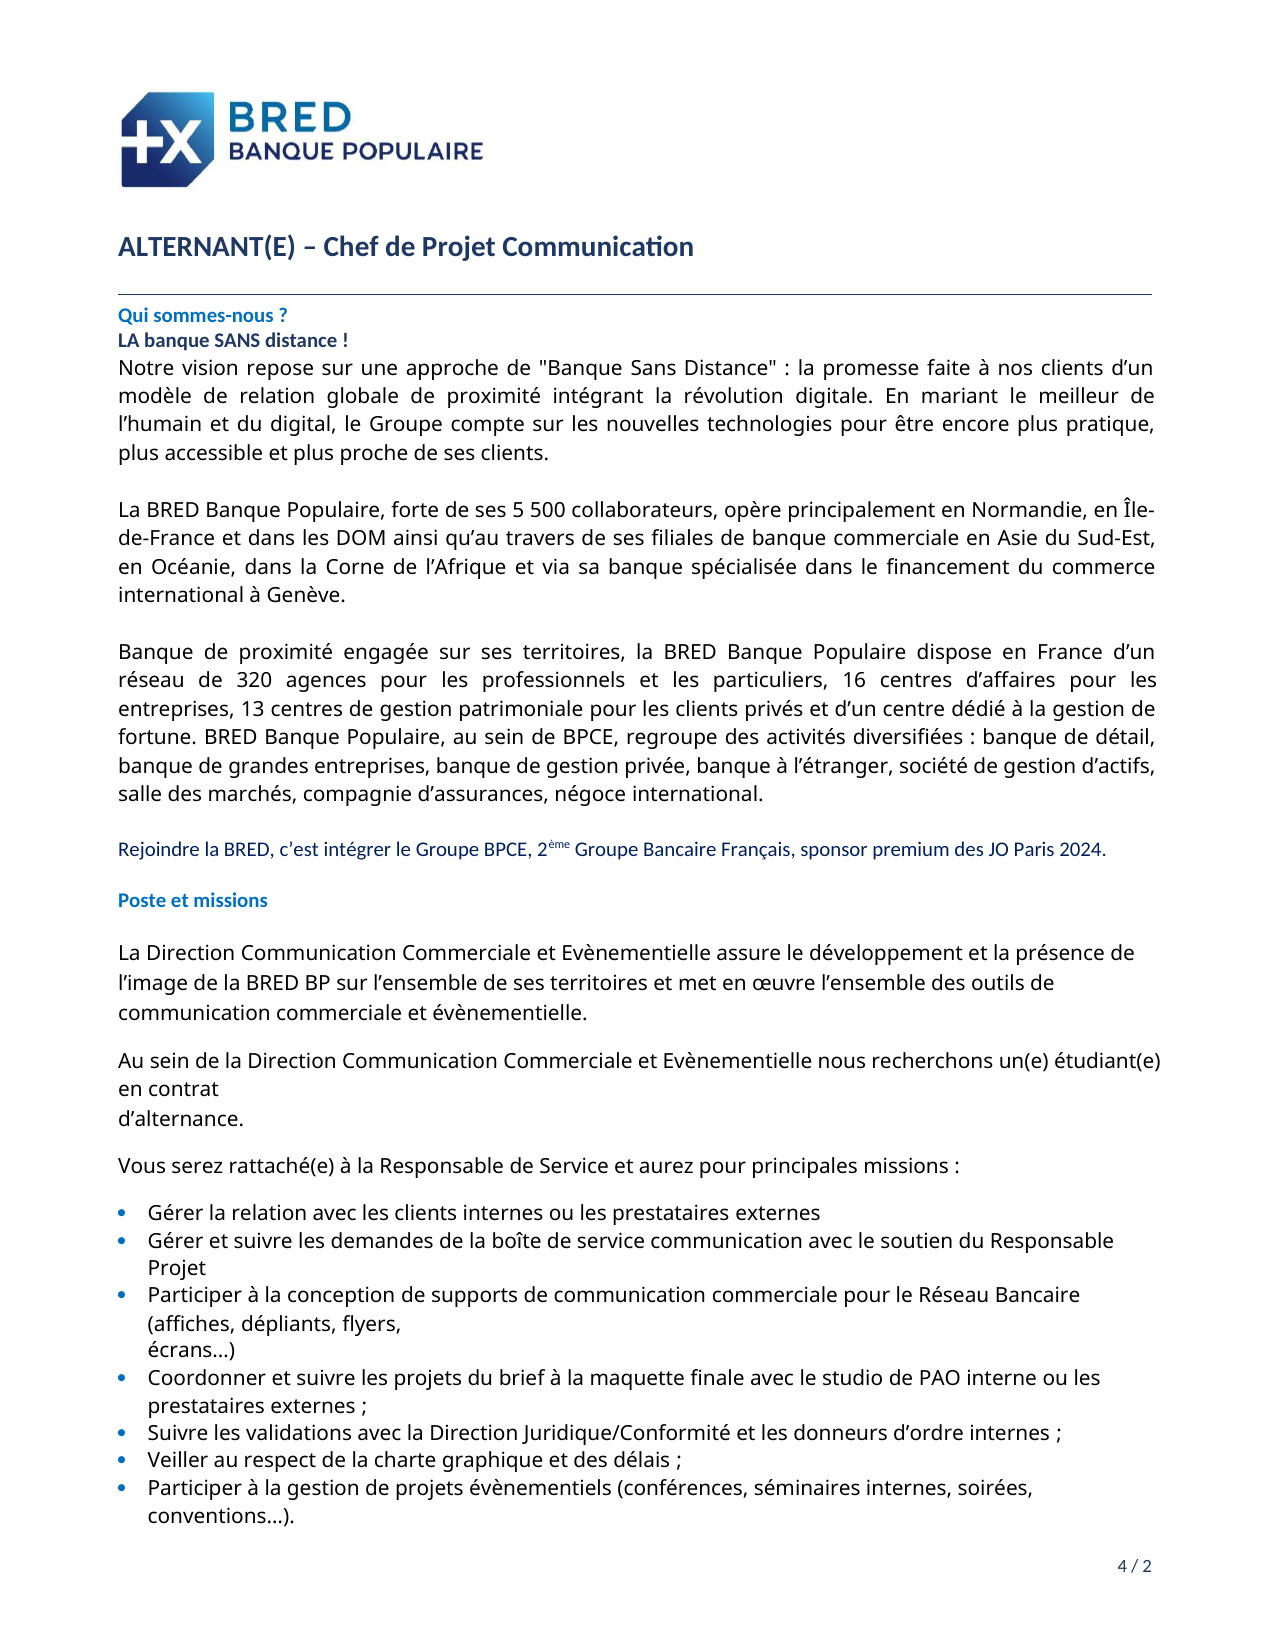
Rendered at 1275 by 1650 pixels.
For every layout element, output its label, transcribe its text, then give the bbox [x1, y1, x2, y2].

text Banque de proximité engagée sur ses territoires, la BRED Banque Populaire dispose en France d’un réseau de 320 agences pour les professionnels et les particuliers, 16 centres d’affaires pour les entreprises, 13 centres de gestion patrimoniale pour les clients privés et d’un centre dédié à la gestion de fortune. BRED Banque Populaire, au sein de BPCE, regroupe des activités diversifiées : banque de détail, banque de grandes entreprises, banque de gestion privée, banque à l’étranger, société de gestion d’actifs, salle des marchés, compagnie d’assurances, négoce international. [118, 637, 1157, 808]
list Gérer et suivre les demandes de la boîte de service communication avec le soutien du Responsable Projet [118, 1227, 1169, 1280]
text La Direction Communication Commerciale et Evènementielle assure le développement et la présence de l’image de la BRED BP sur l’ensemble de ses territoires et met en œuvre l’ensemble des outils de communication commerciale et évènementielle. [118, 938, 1167, 1027]
list Participer à la gestion de projets évènementiels (conférences, séminaires internes, soirées, conventions…). [118, 1473, 1169, 1529]
text LA banque SANS distance ! [118, 327, 1169, 353]
list Suivre les validations avec la Direction Juridique/Conformité et les donneurs d’ordre internes ; [118, 1419, 1169, 1446]
text Rejoindre la BRED, c’est intégrer le Groupe BPCE, 2ème Groupe Bancaire Français, sponsor premium des JO Paris 2024. [118, 836, 1169, 862]
list Participer à la conception de supports de communication commerciale pour le Réseau Bancaire (affiches, dépliants, flyers, [118, 1280, 1169, 1337]
text Vous serez rattaché(e) à la Responsable de Service et aurez pour principales missions : [118, 1151, 1169, 1180]
subtitle Poste et missions [118, 887, 1169, 912]
list Gérer la relation avec les clients internes ou les prestataires externes [118, 1198, 1169, 1227]
text Notre vision repose sur une approche de "Banque Sans Distance" : la promesse faite à nos clients d’un modèle de relation globale de proximité intégrant la révolution digitale. En mariant le meilleur de l’humain et du digital, le Groupe compte sur les nouvelles technologies pour être encore plus pratique, plus accessible et plus proche de ses clients. [118, 353, 1156, 466]
list Coordonner et suivre les projets du brief à la maquette finale avec le studio de PAO interne ou les prestataires externes ; [118, 1363, 1169, 1419]
text d’alternance. [118, 1104, 1169, 1133]
text La BRED Banque Populaire, forte de ses 5 500 collaborateurs, opère principalement en Normandie, en Île-de-France et dans les DOM ainsi qu’au travers de ses filiales de banque commerciale en Asie du Sud-Est, en Océanie, dans la Corne de l’Afrique et via sa banque spécialisée dans le financement du commerce international à Genève. [118, 495, 1157, 609]
text écrans…) [147, 1337, 1169, 1363]
subtitle Qui sommes-nous ? [118, 294, 1169, 327]
picture [118, 89, 484, 189]
text ALTERNANT(E) – Chef de Projet Communication [118, 228, 1169, 264]
list Veiller au respect de la charte graphique et des délais ; [118, 1446, 1169, 1473]
text Au sein de la Direction Communication Commerciale et Evènementielle nous recherchons un(e) étudiant(e) en contrat [118, 1046, 1169, 1103]
